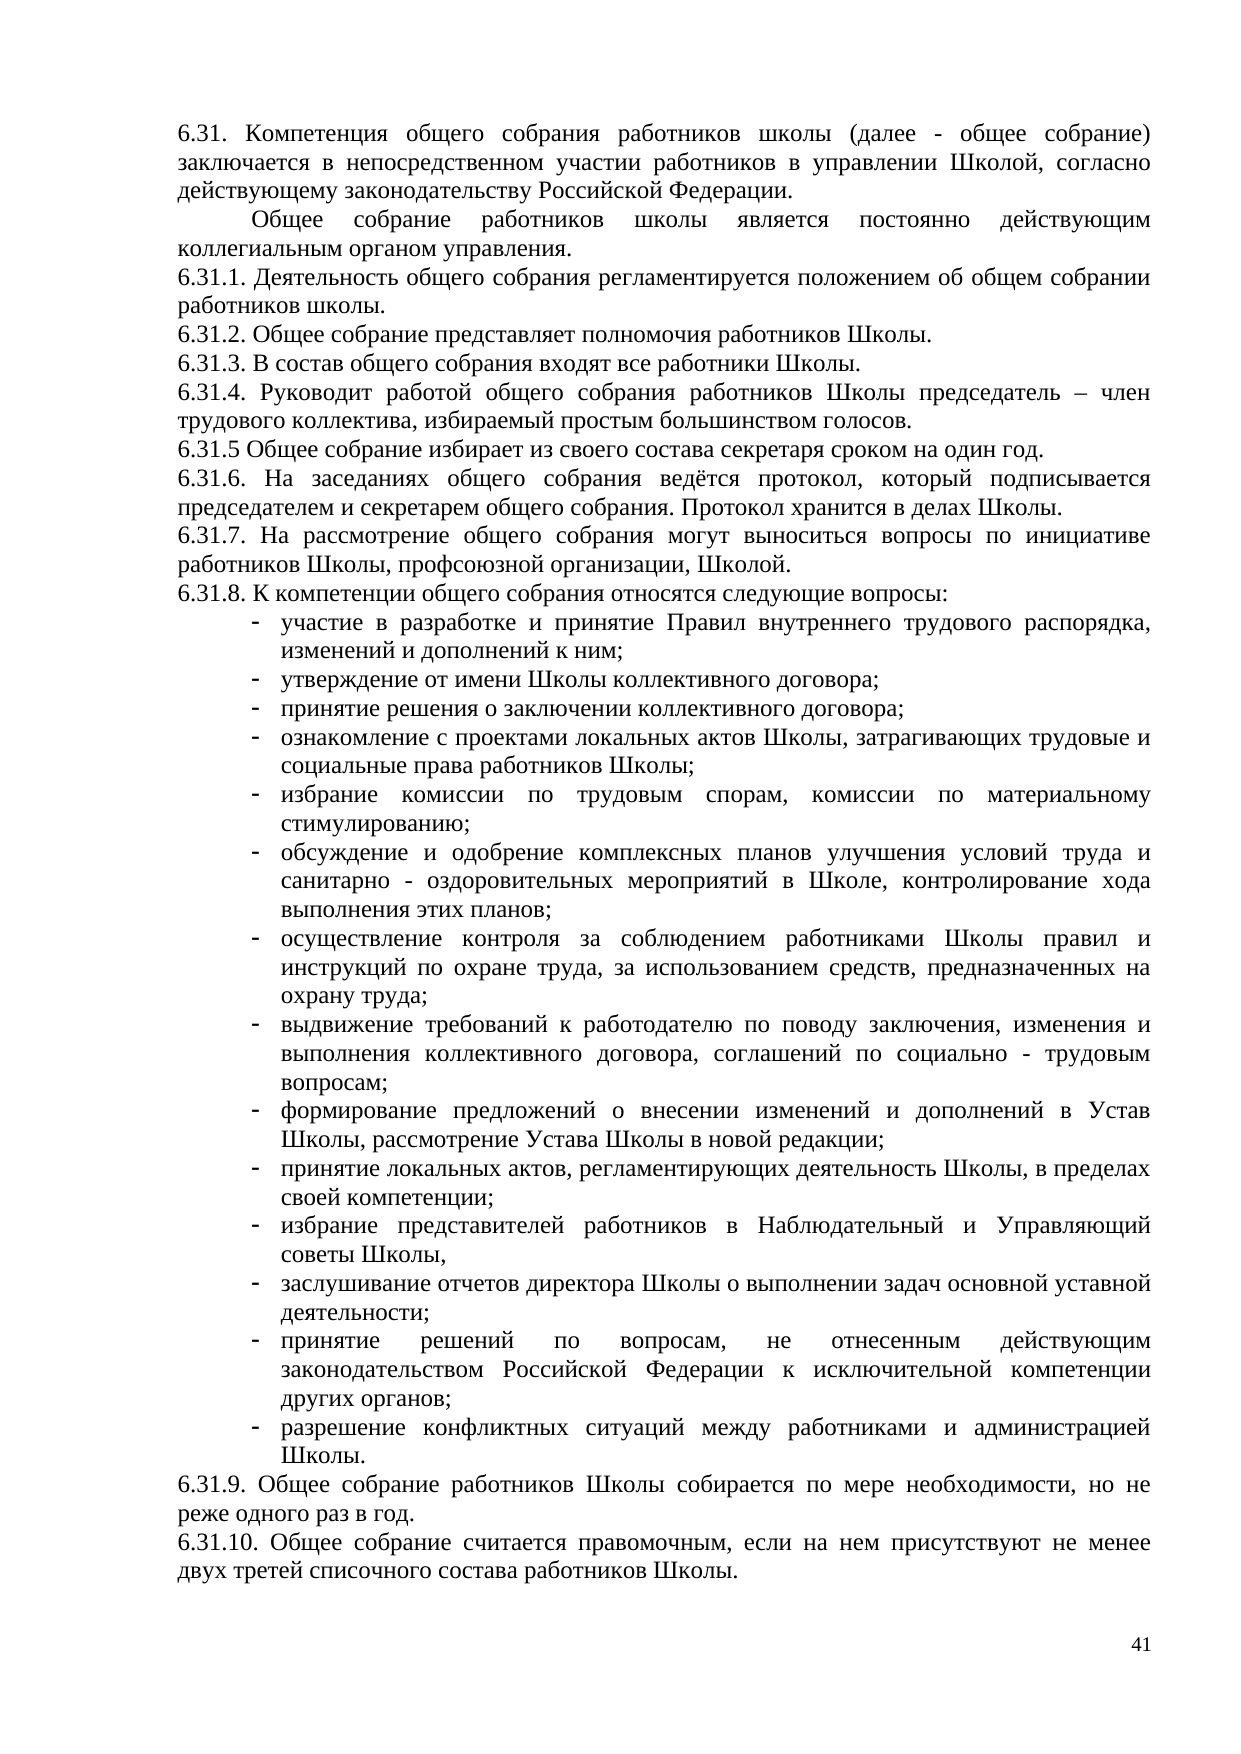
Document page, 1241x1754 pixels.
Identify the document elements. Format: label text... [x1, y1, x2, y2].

text 6.31.9. Общее собрание работников Школы собирается по мере необходимости, но не реже одного раз в год. [177, 1469, 1152, 1527]
text 6.31.8. К компетенции общего собрания относятся следующие вопросы: [177, 578, 1152, 607]
text 6.31.1. Деятельность общего собрания регламентируется положением об общем собрании работников школы. [177, 262, 1152, 319]
text 6.31. Компетенция общего собрания работников школы (далее - общее собрание) заключается в непосредственном участии работников в управлении Школой, согласно действующему законодательству Российской Федерации. [177, 118, 1152, 204]
list принятие локальных актов, регламентирующих деятельность Школы, в пределах своей компетенции; [251, 1153, 1152, 1211]
list разрешение конфликтных ситуаций между работниками и администрацией Школы. [251, 1412, 1152, 1469]
list обсуждение и одобрение комплексных планов улучшения условий труда и санитарно - оздоровительных мероприятий в Школе, контролирование хода выполнения этих планов; [251, 837, 1152, 923]
list принятие решения о заключении коллективного договора; [251, 693, 1152, 722]
list утверждение от имени Школы коллективного договора; [251, 664, 1152, 693]
list выдвижение требований к работодателю по поводу заключения, изменения и выполнения коллективного договора, соглашений по социально - трудовым вопросам; [251, 1009, 1152, 1096]
list участие в разработке и принятие Правил внутреннего трудового распорядка, изменений и дополнений к ним; [251, 607, 1152, 664]
text 6.31.2. Общее собрание представляет полномочия работников Школы. [177, 319, 1152, 348]
text 6.31.5 Общее собрание избирает из своего состава секретаря сроком на один год. [177, 434, 1152, 463]
list принятие решений по вопросам, не отнесенным действующим законодательством Российской Федерации к исключительной компетенции других органов; [251, 1326, 1152, 1412]
text 6.31.3. В состав общего собрания входят все работники Школы. [177, 348, 1152, 377]
list избрание комиссии по трудовым спорам, комиссии по материальному стимулированию; [251, 779, 1152, 837]
text 6.31.7. На рассмотрение общего собрания могут выноситься вопросы по инициативе работников Школы, профсоюзной организации, Школой. [177, 521, 1152, 578]
list осуществление контроля за соблюдением работниками Школы правил и инструкций по охране труда, за использованием средств, предназначенных на охрану труда; [251, 923, 1152, 1009]
text 6.31.4. Руководит работой общего собрания работников Школы председатель – член трудового коллектива, избираемый простым большинством голосов. [177, 377, 1152, 434]
text Общее собрание работников школы является постоянно действующим коллегиальным органом управления. [177, 204, 1152, 262]
list формирование предложений о внесении изменений и дополнений в Устав Школы, рассмотрение Устава Школы в новой редакции; [251, 1096, 1152, 1153]
list ознакомление с проектами локальных актов Школы, затрагивающих трудовые и социальные права работников Школы; [251, 722, 1152, 779]
text 6.31.6. На заседаниях общего собрания ведётся протокол, который подписывается председателем и секретарем общего собрания. Протокол хранится в делах Школы. [177, 463, 1152, 521]
list избрание представителей работников в Наблюдательный и Управляющий советы Школы, [251, 1211, 1152, 1268]
text 6.31.10. Общее собрание считается правомочным, если на нем присутствуют не менее двух третей списочного состава работников Школы. [177, 1527, 1152, 1584]
list заслушивание отчетов директора Школы о выполнении задач основной уставной деятельности; [251, 1268, 1152, 1326]
